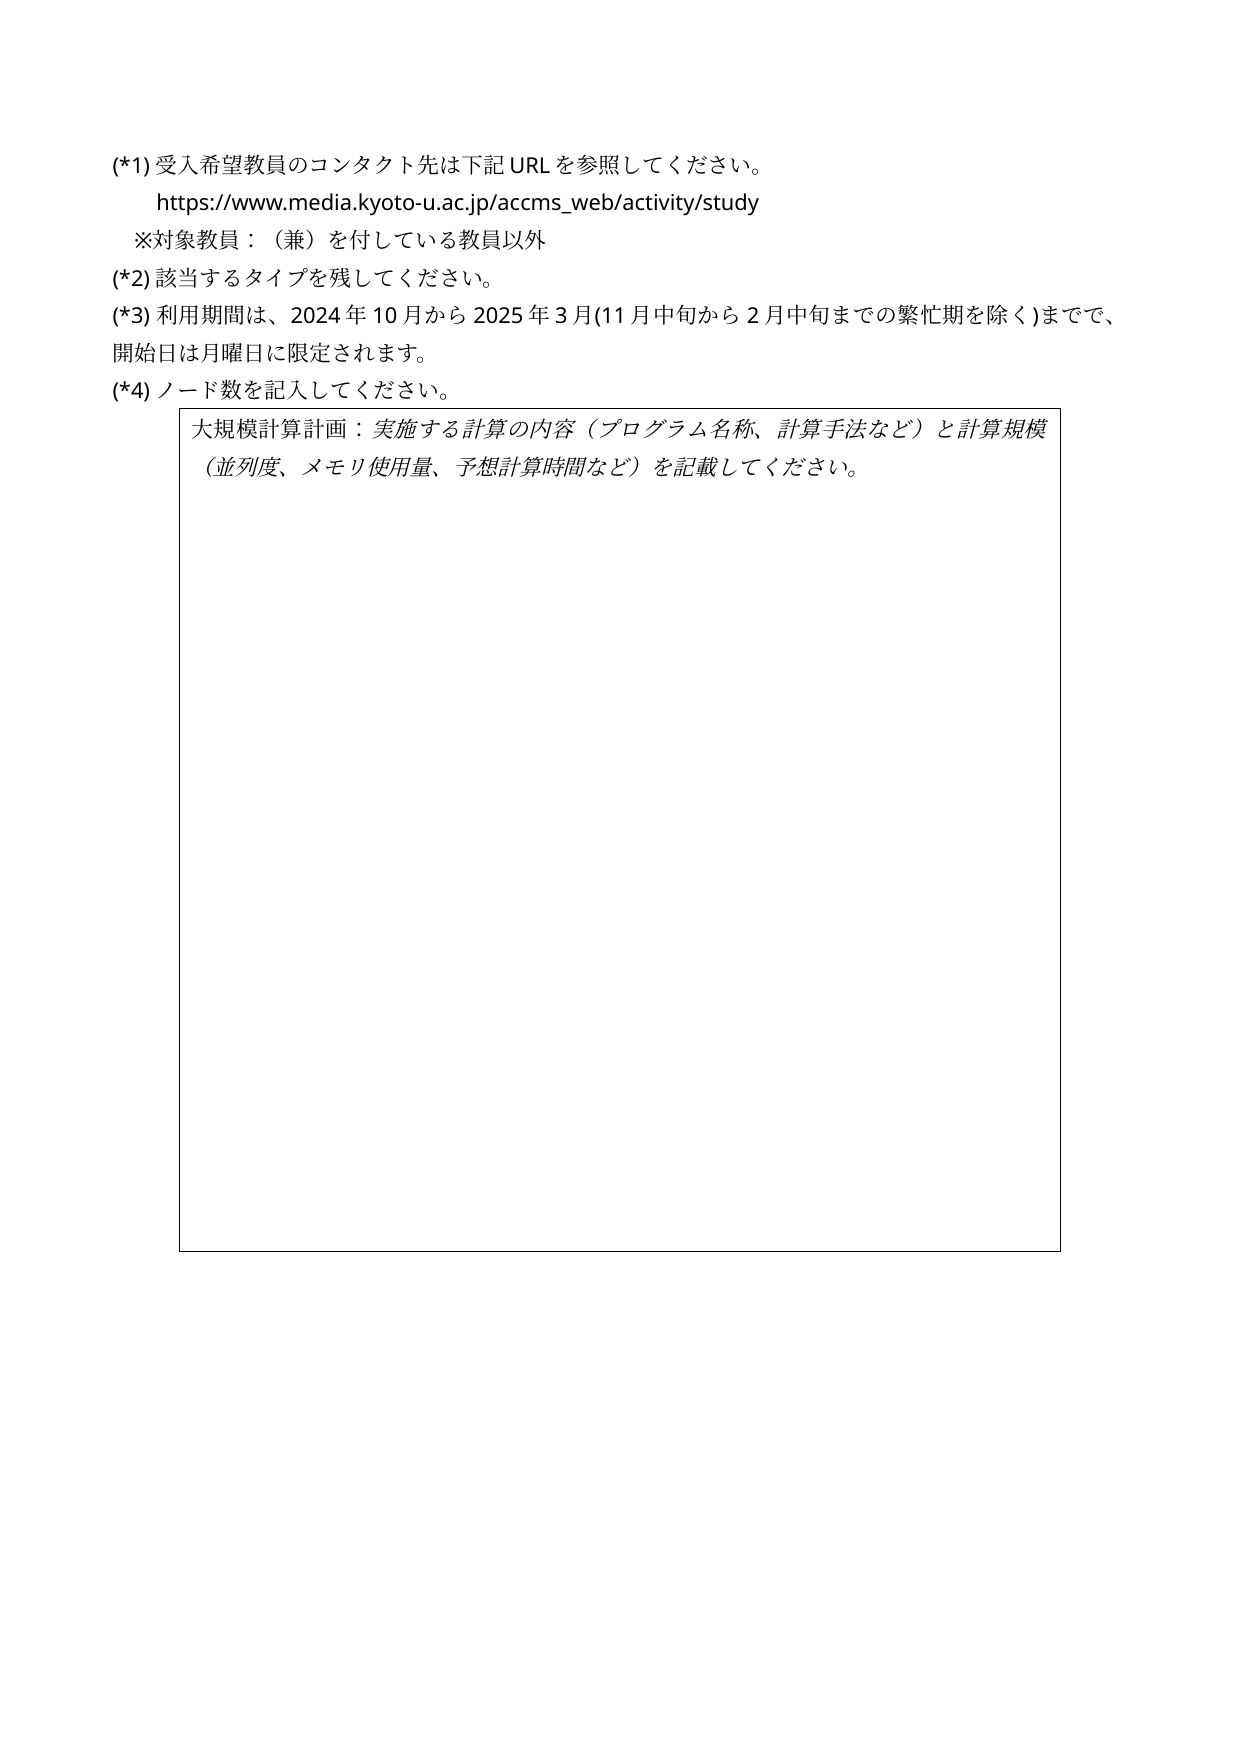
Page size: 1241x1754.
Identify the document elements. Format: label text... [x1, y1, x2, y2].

text (*4) ノード数を記入してください。 [112, 371, 1128, 408]
text https://www.media.kyoto-u.ac.jp/accms_web/activity/study [112, 183, 1128, 221]
text (*2) 該当するタイプを残してください。 [112, 258, 1128, 296]
table_header 大規模計算計画：実施する計算の内容（プログラム名称、計算手法など）と計算規模（並列度、メモリ使用量、予想計算時間など）を記載してください。 [180, 409, 1060, 1251]
text (*3) 利用期間は、2024年10月から2025年3月(11月中旬から2月中旬までの繁忙期を除く)までで、開始日は月曜日に限定されます。 [112, 296, 1128, 371]
text (*1) 受入希望教員のコンタクト先は下記URLを参照してください。 [112, 146, 1128, 183]
text ※対象教員：（兼）を付している教員以外 [112, 221, 1128, 258]
